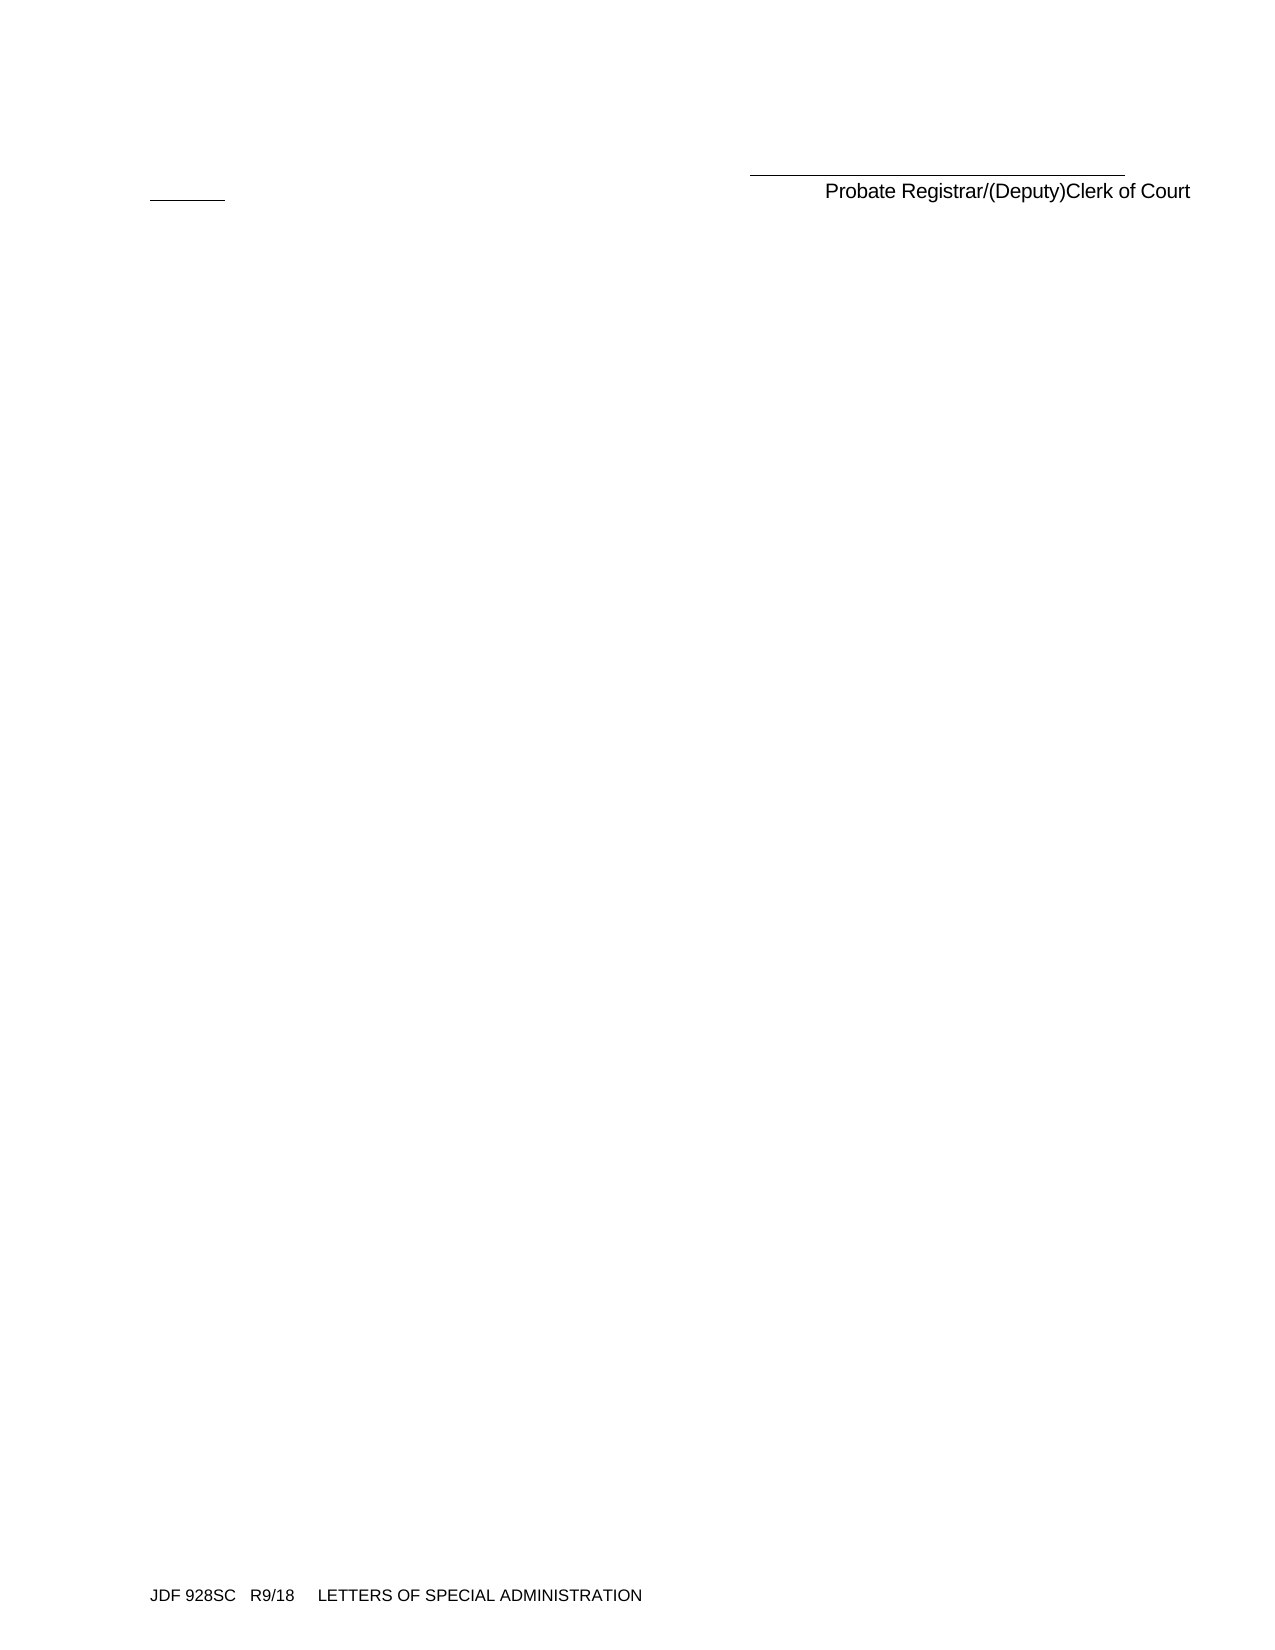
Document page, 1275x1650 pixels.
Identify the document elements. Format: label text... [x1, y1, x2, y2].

text Probate Registrar/(Deputy)Clerk of Court [150, 150, 1200, 203]
